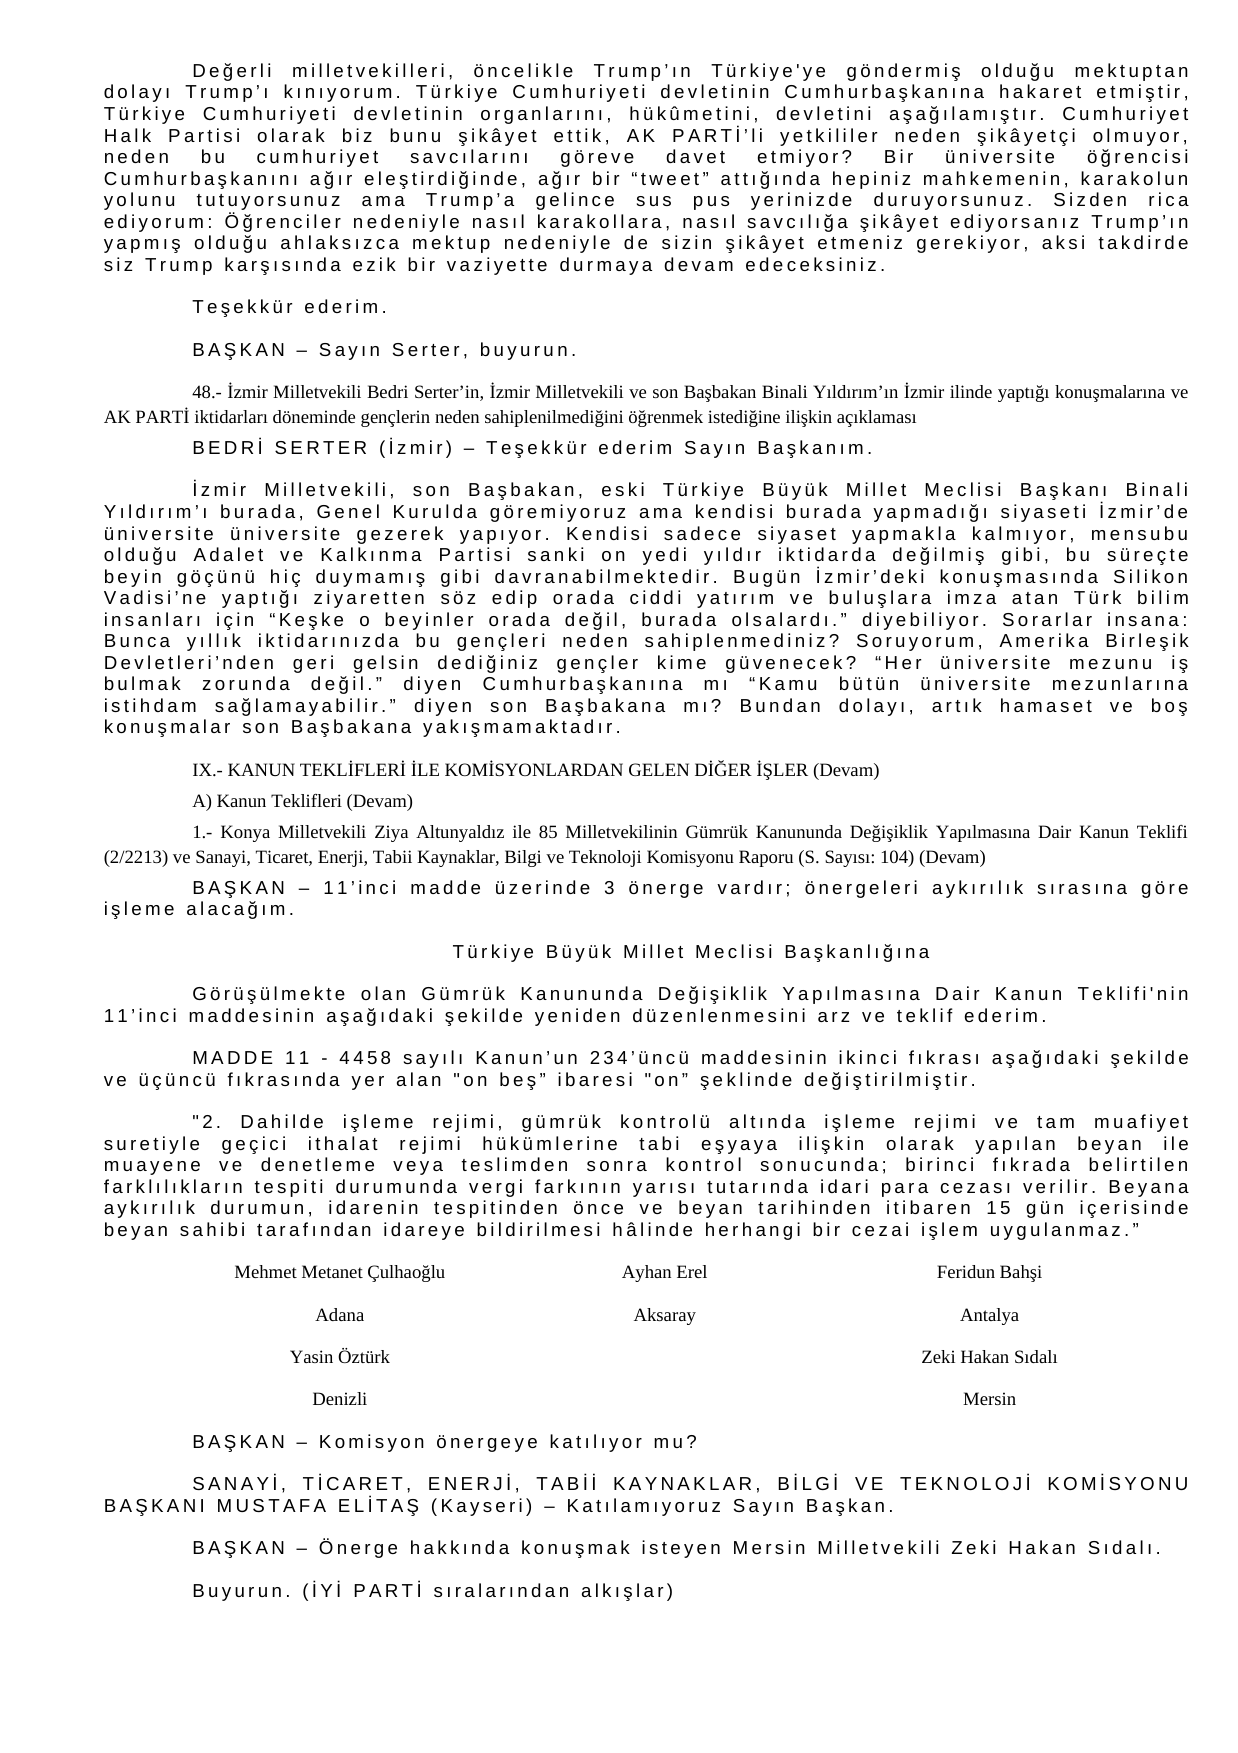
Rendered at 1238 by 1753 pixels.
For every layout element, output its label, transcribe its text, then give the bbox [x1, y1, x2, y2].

text Buyurun. (İYİ PARTİ sıralarından alkışlar) [103, 1579, 1190, 1601]
text Mehmet Metanet Çulhaoğlu Ayhan Erel Feridun Bahşi [103, 1261, 1190, 1283]
text MADDE 11 - 4458 sayılı Kanun’un 234’üncü maddesinin ikinci fıkrası aşağıdaki şekilde ve üçüncü fıkrasında yer alan "on beş” ibaresi "on” şeklinde değiştirilmiştir. [103, 1047, 1190, 1090]
text Değerli milletvekilleri, öncelikle Trump’ın Türkiye'ye göndermiş olduğu mektuptan dolayı Trump’ı kınıyorum. Türkiye Cumhuriyeti devletinin Cumhurbaşkanına hakaret etmiştir, Türkiye Cumhuriyeti devletinin organlarını, hükûmetini, devletini aşağılamıştır. Cumhuriyet Halk Partisi olarak biz bunu şikâyet ettik, AK PARTİ’li yetkililer neden şikâyetçi olmuyor, neden bu cumhuriyet savcılarını göreve davet etmiyor? Bir üniversite öğrencisi Cumhurbaşkanını ağır eleştirdiğinde, ağır bir “tweet” attığında hepiniz mahkemenin, karakolun yolunu tutuyorsunuz ama Trump’a gelince sus pus yerinizde duruyorsunuz. Sizden rica ediyorum: Öğrenciler nedeniyle nasıl karakollara, nasıl savcılığa şikâyet ediyorsanız Trump’ın yapmış olduğu ahlaksızca mektup nedeniyle de sizin şikâyet etmeniz gerekiyor, aksi takdirde siz Trump karşısında ezik bir vaziyette durmaya devam edeceksiniz. [103, 60, 1190, 275]
text BEDRİ SERTER (İzmir) – Teşekkür ederim Sayın Başkanım. [103, 437, 1190, 458]
text Teşekkür ederim. [103, 296, 1190, 318]
text Türkiye Büyük Millet Meclisi Başkanlığına [103, 941, 1190, 962]
text BAŞKAN – Önerge hakkında konuşmak isteyen Mersin Milletvekili Zeki Hakan Sıdalı. [103, 1537, 1190, 1559]
text Adana Aksaray Antalya [103, 1303, 1190, 1325]
text SANAYİ, TİCARET, ENERJİ, TABİİ KAYNAKLAR, BİLGİ VE TEKNOLOJİ KOMİSYONU BAŞKANI MUSTAFA ELİTAŞ (Kayseri) – Katılamıyoruz Sayın Başkan. [103, 1473, 1190, 1516]
text BAŞKAN – Sayın Serter, buyurun. [103, 338, 1190, 360]
text Görüşülmekte olan Gümrük Kanununda Değişiklik Yapılmasına Dair Kanun Teklifi'nin 11’inci maddesinin aşağıdaki şekilde yeniden düzenlenmesini arz ve teklif ederim. [103, 983, 1190, 1026]
text A) Kanun Teklifleri (Devam) [103, 790, 1190, 811]
text Denizli Mersin [103, 1388, 1190, 1410]
text "2. Dahilde işleme rejimi, gümrük kontrolü altında işleme rejimi ve tam muafiyet suretiyle geçici ithalat rejimi hükümlerine tabi eşyaya ilişkin olarak yapılan beyan ile muayene ve denetleme veya teslimden sonra kontrol sonucunda; birinci fıkrada belirtilen farklılıkların tespiti durumunda vergi farkının yarısı tutarında idari para cezası verilir. Beyana aykırılık durumun, idarenin tespitinden önce ve beyan tarihinden itibaren 15 gün içerisinde beyan sahibi tarafından idareye bildirilmesi hâlinde herhangi bir cezai işlem uygulanmaz.” [103, 1111, 1190, 1240]
text IX.- KANUN TEKLİFLERİ İLE KOMİSYONLARDAN GELEN DİĞER İŞLER (Devam) [103, 759, 1190, 780]
text BAŞKAN – Komisyon önergeye katılıyor mu? [103, 1431, 1190, 1452]
text Yasin Öztürk Zeki Hakan Sıdalı [103, 1346, 1190, 1367]
text 1.- Konya Milletvekili Ziya Altunyaldız ile 85 Milletvekilinin Gümrük Kanununda Değişiklik Yapılmasına Dair Kanun Teklifi (2/2213) ve Sanayi, Ticaret, Enerji, Tabii Kaynaklar, Bilgi ve Teknoloji Komisyonu Raporu (S. Sayısı: 104) (Devam) [103, 821, 1190, 867]
text İzmir Milletvekili, son Başbakan, eski Türkiye Büyük Millet Meclisi Başkanı Binali Yıldırım’ı burada, Genel Kurulda göremiyoruz ama kendisi burada yapmadığı siyaseti İzmir’de üniversite üniversite gezerek yapıyor. Kendisi sadece siyaset yapmakla kalmıyor, mensubu olduğu Adalet ve Kalkınma Partisi sanki on yedi yıldır iktidarda değilmiş gibi, bu süreçte beyin göçünü hiç duymamış gibi davranabilmektedir. Bugün İzmir’deki konuşmasında Silikon Vadisi’ne yaptığı ziyaretten söz edip orada ciddi yatırım ve buluşlara imza atan Türk bilim insanları için “Keşke o beyinler orada değil, burada olsalardı.” diyebiliyor. Sorarlar insana: Bunca yıllık iktidarınızda bu gençleri neden sahiplenmediniz? Soruyorum, Amerika Birleşik Devletleri’nden geri gelsin dediğiniz gençler kime güvenecek? “Her üniversite mezunu iş bulmak zorunda değil.” diyen Cumhurbaşkanına mı “Kamu bütün üniversite mezunlarına istihdam sağlamayabilir.” diyen son Başbakana mı? Bundan dolayı, artık hamaset ve boş konuşmalar son Başbakana yakışmamaktadır. [103, 479, 1190, 738]
text BAŞKAN – 11’inci madde üzerinde 3 önerge vardır; önergeleri aykırılık sırasına göre işleme alacağım. [103, 877, 1190, 920]
text 48.- İzmir Milletvekili Bedri Serter’in, İzmir Milletvekili ve son Başbakan Binali Yıldırım’ın İzmir ilinde yaptığı konuşmalarına ve AK PARTİ iktidarları döneminde gençlerin neden sahiplenilmediğini öğrenmek istediğine ilişkin açıklaması [103, 381, 1190, 427]
